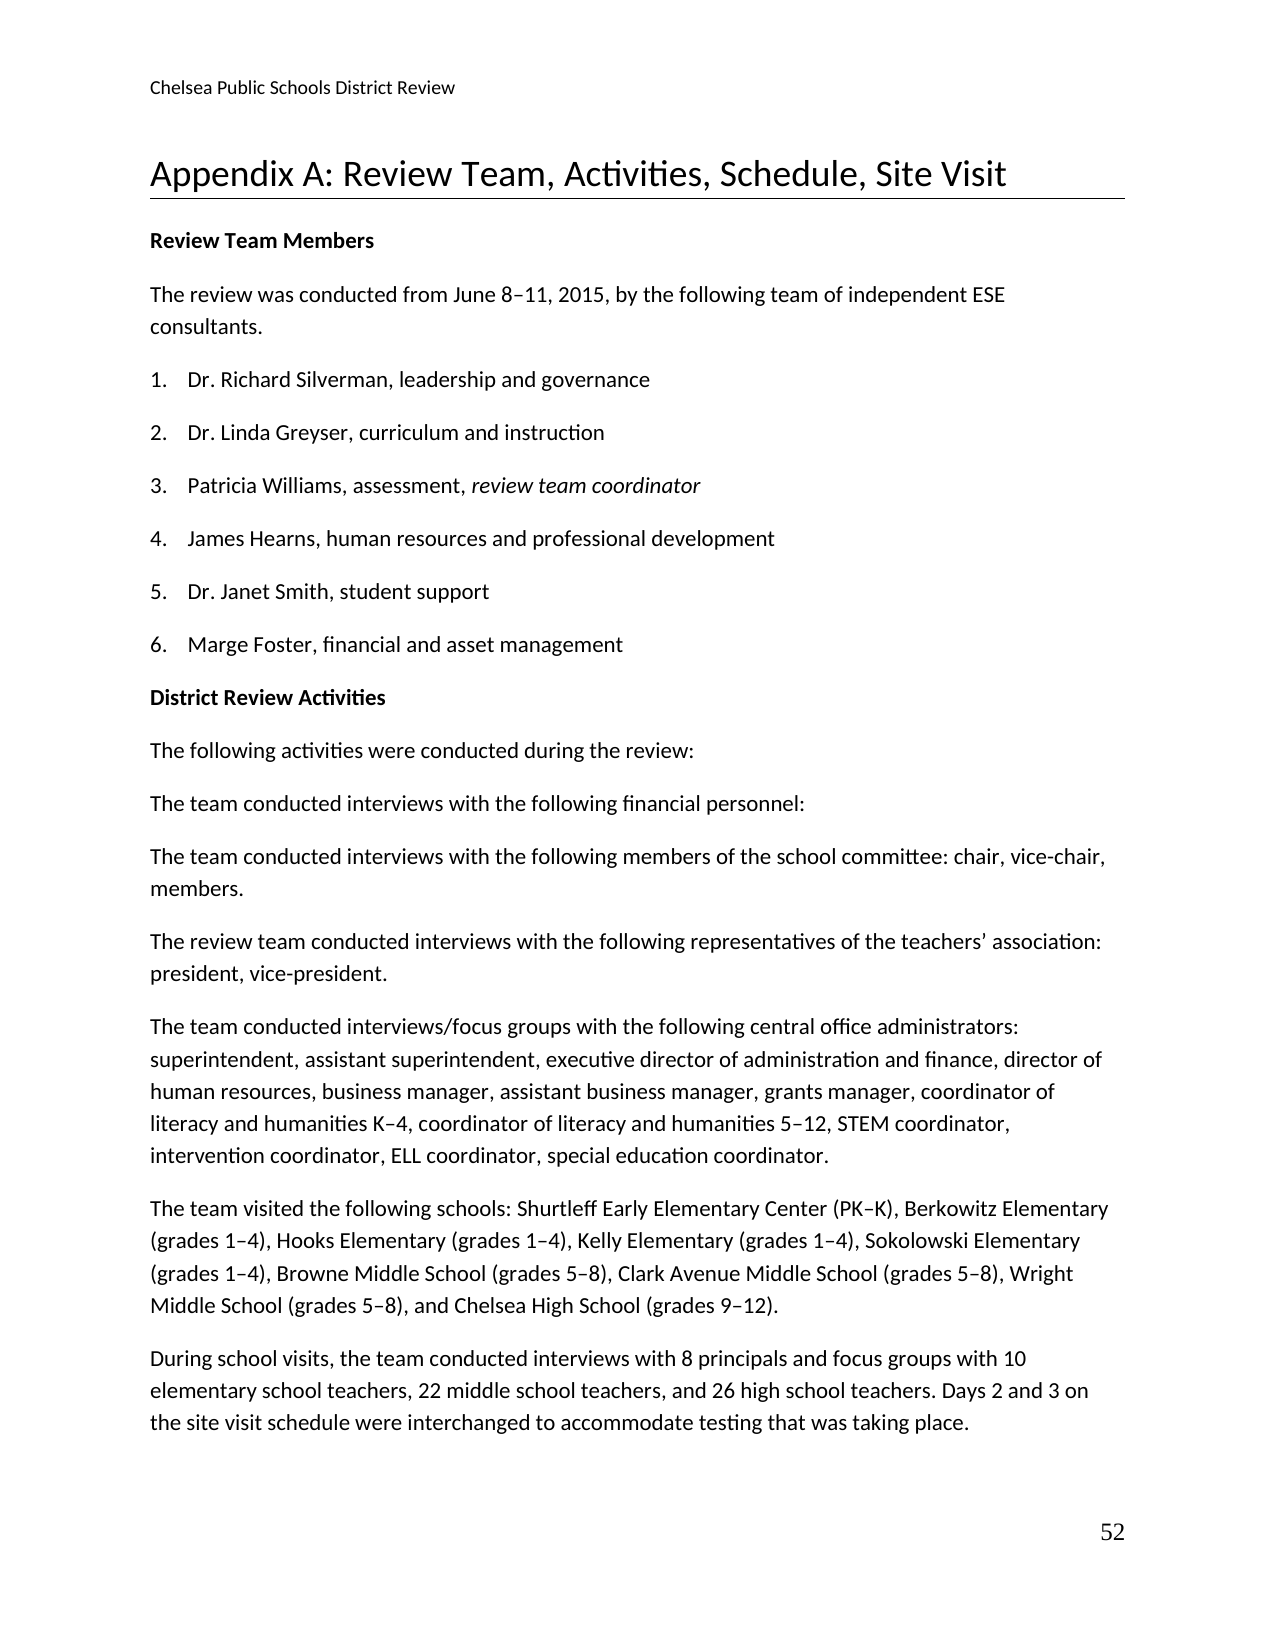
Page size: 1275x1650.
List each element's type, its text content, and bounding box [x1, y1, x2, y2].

text The review team conducted interviews with the following representatives of the teachers’ association: president, vice-president. [150, 927, 1125, 987]
list Patricia Williams, assessment, review team coordinator [150, 471, 1125, 499]
text District Review Activities [150, 683, 1125, 711]
text The following activities were conducted during the review: [150, 736, 1125, 764]
text The team conducted interviews/focus groups with the following central office administrators: superintendent, assistant superintendent, executive director of administration and finance, director of human resources, business manager, assistant business manager, grants manager, coordinator of literacy and humanities K–4, coordinator of literacy and humanities 5–12, STEM coordinator, intervention coordinator, ELL coordinator, special education coordinator. [150, 1012, 1125, 1169]
list Dr. Linda Greyser, curriculum and instruction [150, 418, 1125, 446]
list Dr. Janet Smith, student support [150, 577, 1125, 605]
text The team conducted interviews with the following financial personnel: [150, 789, 1125, 817]
list Marge Foster, financial and asset management [150, 630, 1125, 658]
text The team conducted interviews with the following members of the school committee: chair, vice-chair, members. [150, 842, 1125, 902]
list Dr. Richard Silverman, leadership and governance [150, 365, 1125, 393]
list James Hearns, human resources and professional development [150, 524, 1125, 552]
text Review Team Members [150, 227, 1125, 255]
text During school visits, the team conducted interviews with 8 principals and focus groups with 10 elementary school teachers, 22 middle school teachers, and 26 high school teachers. Days 2 and 3 on the site visit schedule were interchanged to accommodate testing that was taking place. [150, 1344, 1125, 1436]
text The review was conducted from June 8–11, 2015, by the following team of independent ESE consultants. [150, 280, 1125, 340]
text The team visited the following schools: Shurtleff Early Elementary Center (PK–K), Berkowitz Elementary (grades 1–4), Hooks Elementary (grades 1–4), Kelly Elementary (grades 1–4), Sokolowski Elementary (grades 1–4), Browne Middle School (grades 5–8), Clark Avenue Middle School (grades 5–8), Wright Middle School (grades 5–8), and Chelsea High School (grades 9–12). [150, 1194, 1125, 1319]
text Appendix A: Review Team, Activities, Schedule, Site Visit [150, 150, 1125, 198]
